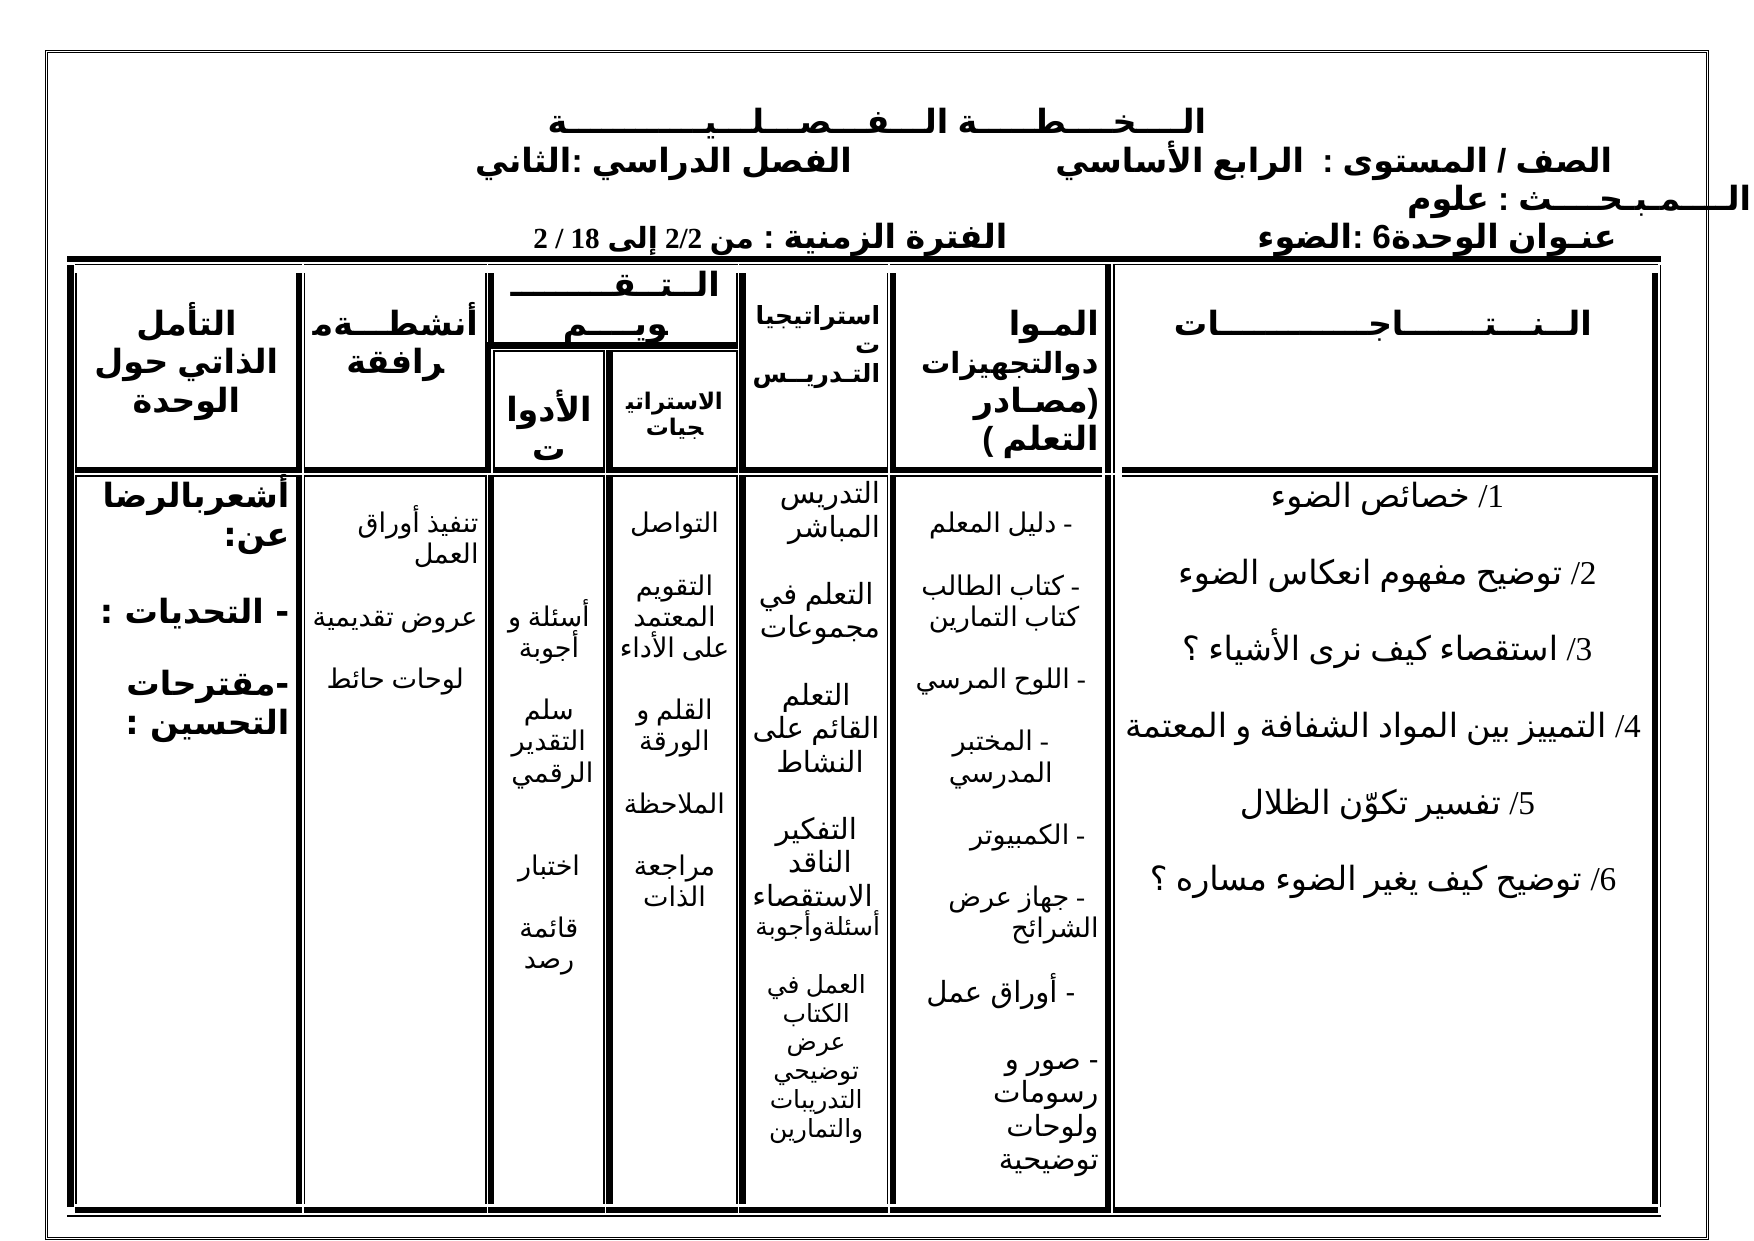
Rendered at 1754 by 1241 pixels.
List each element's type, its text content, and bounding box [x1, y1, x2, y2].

text الصف / المستوى : الرابع الأساسي الفصل الدراسي :الثاني الــــمـبـحــــث : علوم [48, 141, 1706, 218]
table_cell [608, 467, 741, 1207]
table_header استراتيجيات التـدريــس [741, 262, 891, 467]
table_cell الاستراتيجيات [613, 352, 736, 467]
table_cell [301, 467, 490, 1207]
table_header التأمل الذاتي حول الوحدة [72, 262, 301, 467]
table_header المـوادوالتجهيزات (مصـادر التعلم ) [891, 265, 1105, 467]
table_header الــنـــتـــــــاجـــــــــــــات [1115, 265, 1656, 467]
table_header أنشطـــةمرافقة [301, 262, 490, 467]
text عنـوان الوحدة6 :الضوء الفترة الزمنية : من 2/2 إلى 18 / 2 [48, 218, 1706, 256]
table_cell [74, 467, 301, 1207]
text الــــخــــطـــــة الـــفـــصـــلـــيــــــــــــة [48, 102, 1706, 141]
table_header الــتــقـــــــــويــــم [490, 262, 741, 342]
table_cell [490, 467, 608, 1207]
table_cell الأدوات [495, 352, 603, 467]
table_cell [741, 467, 891, 1207]
